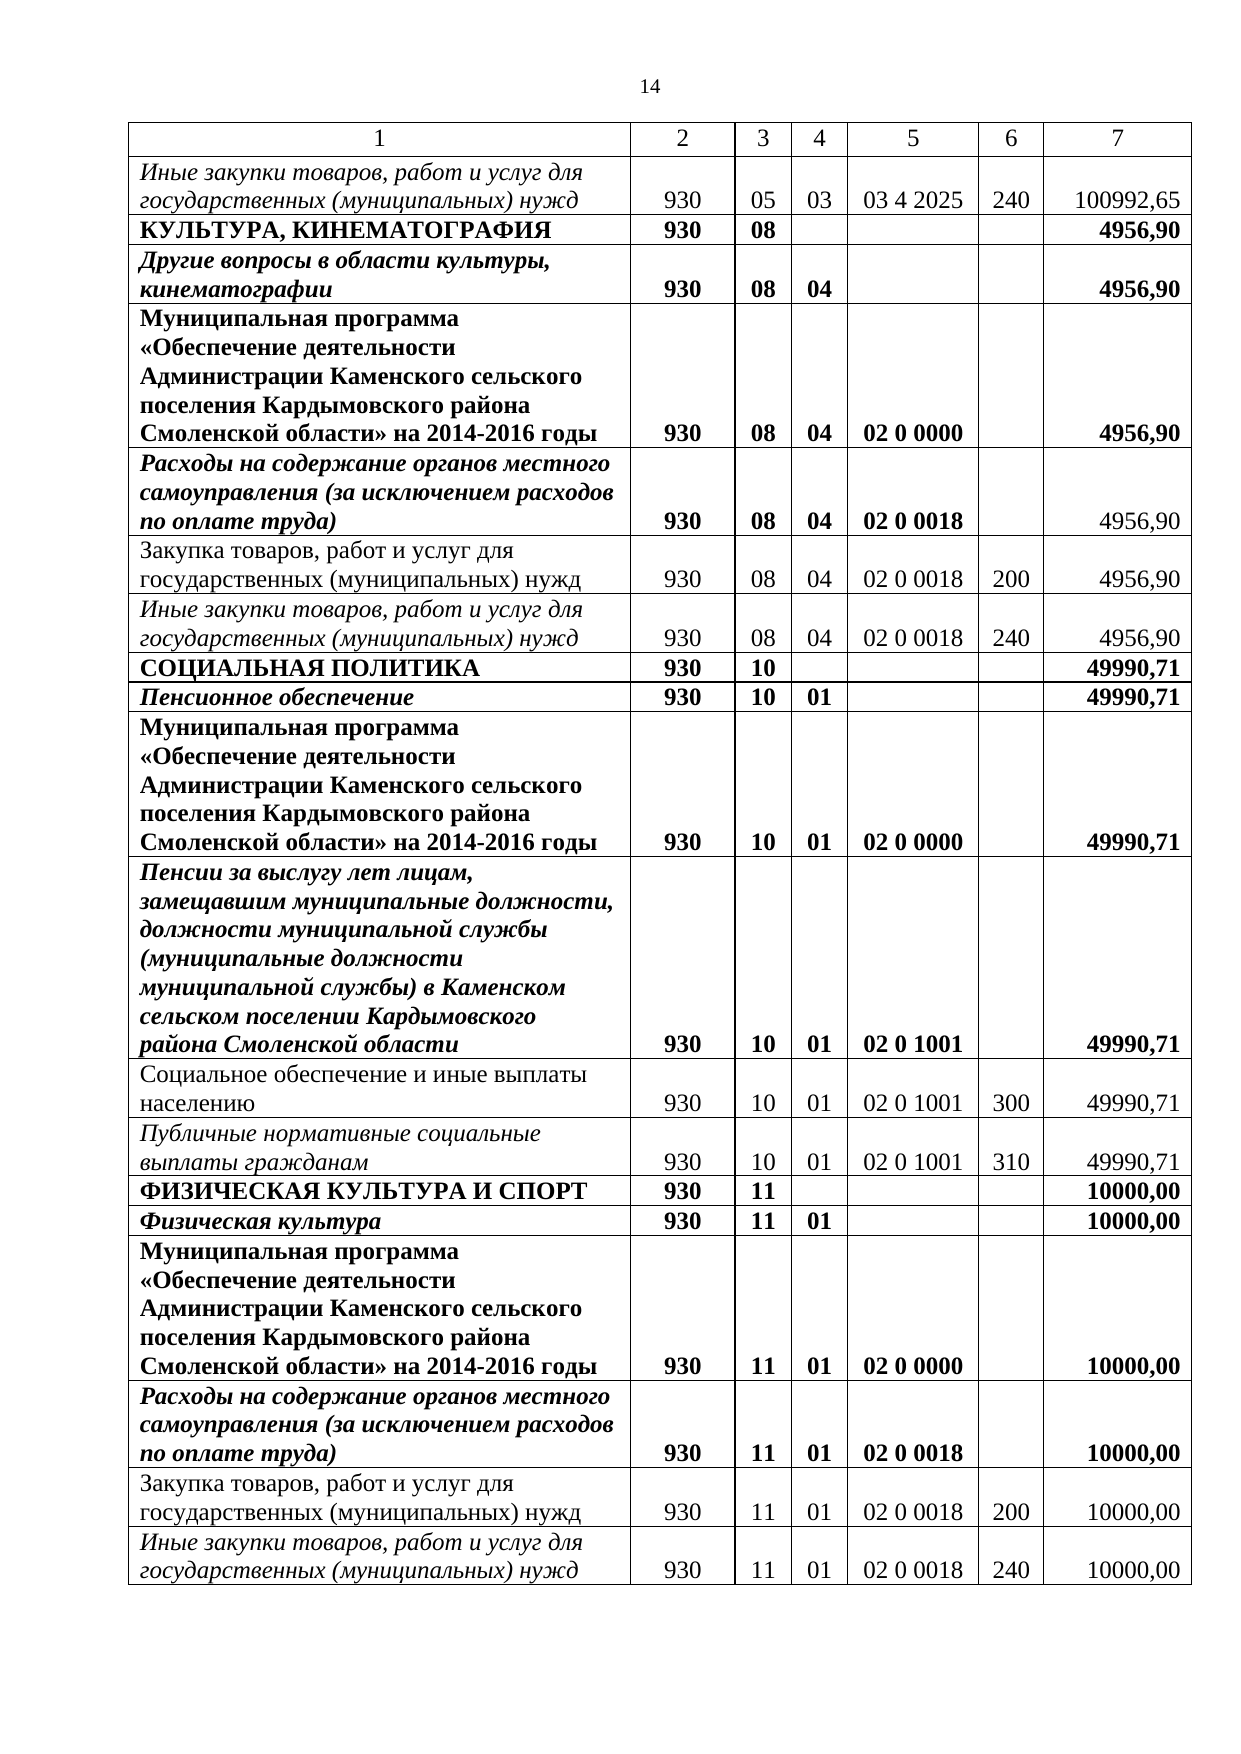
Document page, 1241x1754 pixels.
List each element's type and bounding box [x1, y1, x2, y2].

table_cell [117, 122, 1237, 1619]
